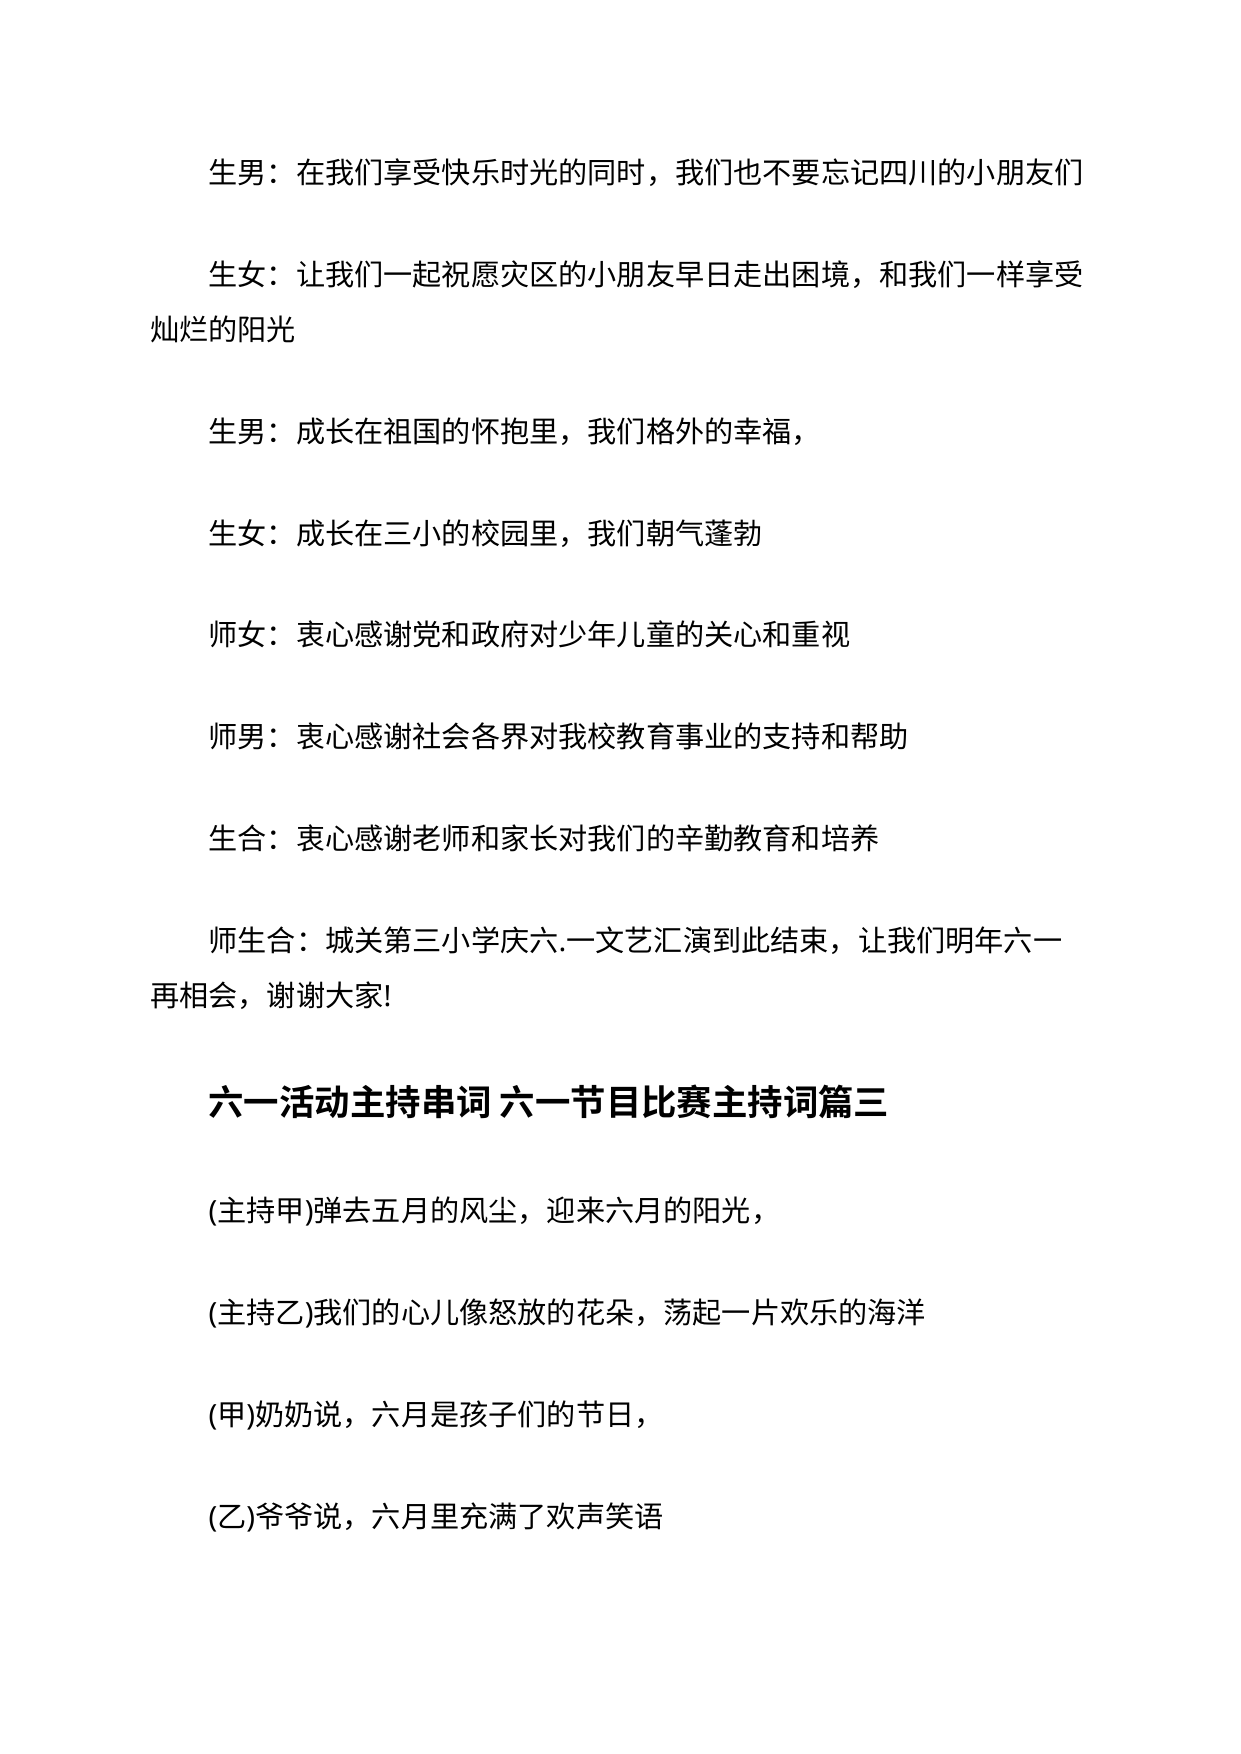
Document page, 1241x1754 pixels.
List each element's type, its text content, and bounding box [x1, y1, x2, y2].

text 师生合：城关第三小学庆六.一文艺汇演到此结束，让我们明年六一再相会，谢谢大家! [150, 917, 1090, 1015]
text 生男：在我们享受快乐时光的同时，我们也不要忘记四川的小朋友们 [150, 150, 1090, 192]
text (乙)爷爷说，六月里充满了欢声笑语 [150, 1494, 1090, 1536]
text (主持甲)弹去五月的风尘，迎来六月的阳光， [150, 1188, 1090, 1230]
text 生男：成长在祖国的怀抱里，我们格外的幸福， [150, 408, 1090, 451]
text (甲)奶奶说，六月是孩子们的节日， [150, 1392, 1090, 1434]
text 生合：衷心感谢老师和家长对我们的辛勤教育和培养 [150, 816, 1090, 858]
text 师女：衷心感谢党和政府对少年儿童的关心和重视 [150, 612, 1090, 654]
text 生女：成长在三小的校园里，我们朝气蓬勃 [150, 510, 1090, 552]
text 师男：衷心感谢社会各界对我校教育事业的支持和帮助 [150, 714, 1090, 756]
text 六一活动主持串词 六一节目比赛主持词篇三 [150, 1074, 1090, 1126]
text 生女：让我们一起祝愿灾区的小朋友早日走出困境，和我们一样享受灿烂的阳光 [150, 252, 1090, 349]
text (主持乙)我们的心儿像怒放的花朵，荡起一片欢乐的海洋 [150, 1290, 1090, 1332]
